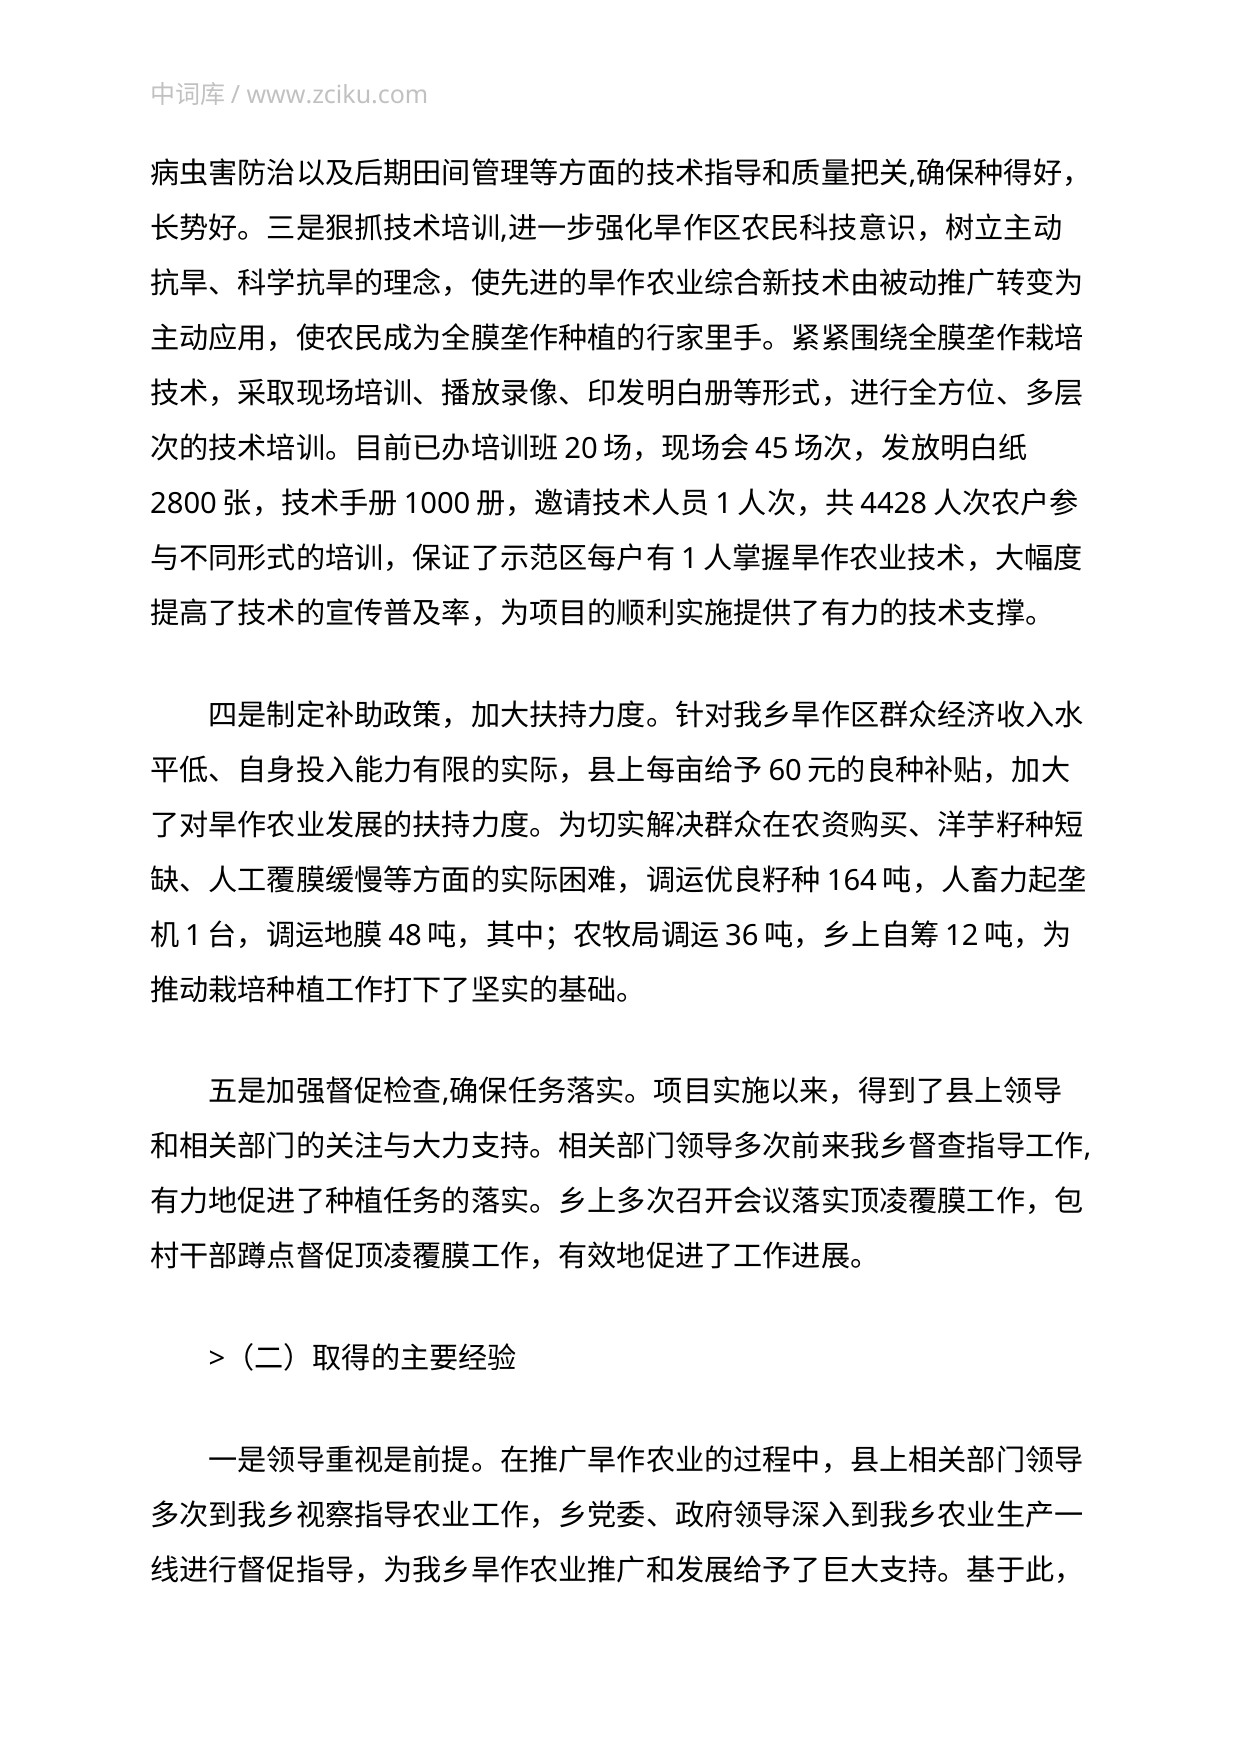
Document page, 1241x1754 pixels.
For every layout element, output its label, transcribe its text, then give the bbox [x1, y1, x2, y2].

text 五是加强督促检查,确保任务落实。项目实施以来，得到了县上领导和相关部门的关注与大力支持。相关部门领导多次前来我乡督查指导工作,有力地促进了种植任务的落实。乡上多次召开会议落实顶凌覆膜工作，包村干部蹲点督促顶凌覆膜工作，有效地促进了工作进展。 [150, 1068, 1090, 1275]
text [150, 150, 1090, 632]
text 四是制定补助政策，加大扶持力度。针对我乡旱作区群众经济收入水平低、自身投入能力有限的实际，县上每亩给予60元的良种补贴，加大了对旱作农业发展的扶持力度。为切实解决群众在农资购买、洋芋籽种短缺、人工覆膜缓慢等方面的实际困难，调运优良籽种164吨，人畜力起垄机1台，调运地膜48吨，其中；农牧局调运36吨，乡上自筹12吨，为推动栽培种植工作打下了坚实的基础。 [150, 691, 1090, 1008]
text >（二）取得的主要经验 [150, 1335, 1090, 1377]
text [150, 1437, 1090, 1589]
